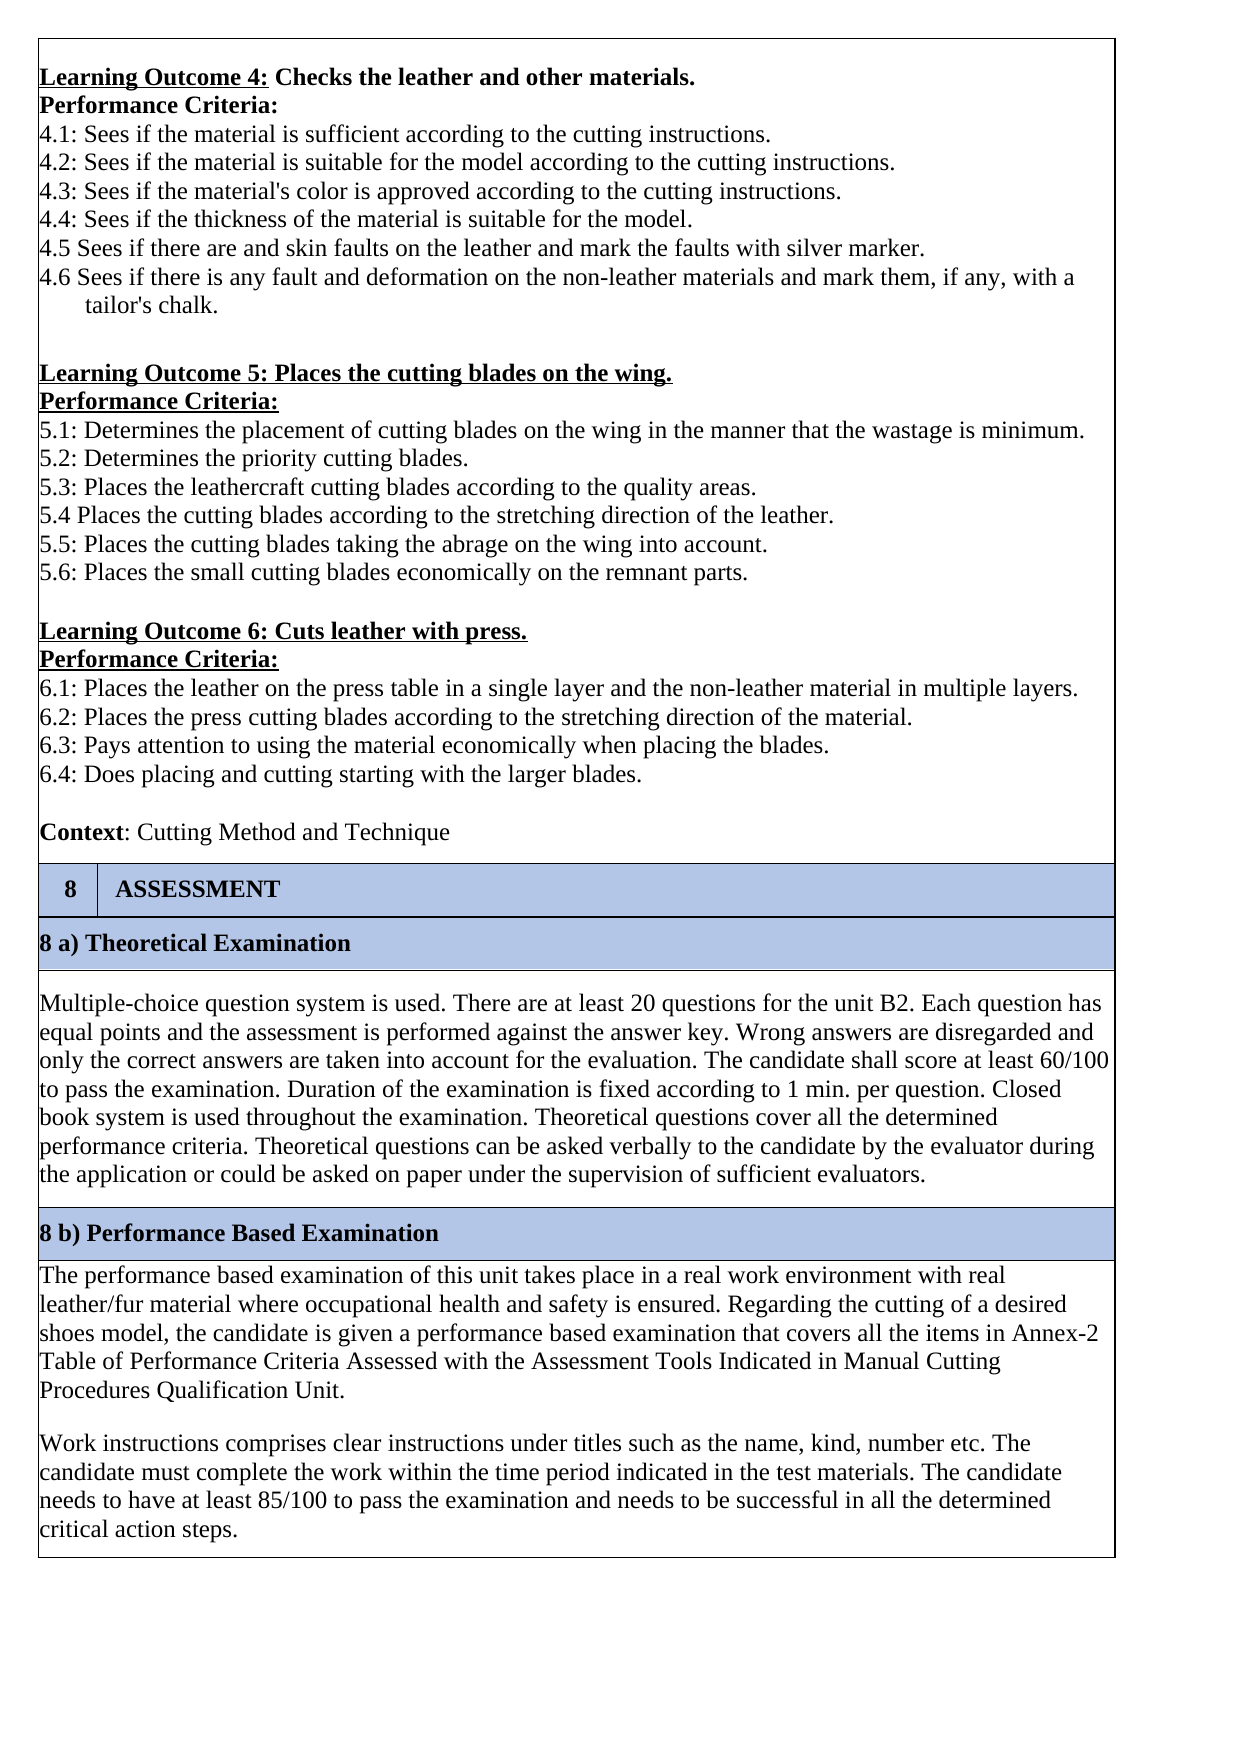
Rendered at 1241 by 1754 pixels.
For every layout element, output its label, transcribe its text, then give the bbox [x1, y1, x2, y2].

table_cell 8 b) Performance Based Examination [39, 1208, 1114, 1260]
table_cell 8 [39, 864, 97, 916]
table_cell Learning Outcome 6: Cuts leather with press. Performance Criteria: 6.1: Places the leather on the press table in a single layer and the non-leather material in multiple layers. 6.2: Places the press cutting blades according to the stretching direction of the material. 6.3: Pays attention to using the material economically when placing the blades. 6.4: Does placing and cutting starting with the larger blades. [39, 602, 1114, 803]
table_cell Multiple-choice question system is used. There are at least 20 questions for the unit B2. Each question has equal points and the assessment is performed against the answer key. Wrong answers are disregarded and only the correct answers are taken into account for the evaluation. The candidate shall score at least 60/100 to pass the examination. Duration of the examination is fixed according to 1 min. per question. Closed book system is used throughout the examination. Theoretical questions cover all the determined performance criteria. Theoretical questions can be asked verbally to the candidate by the evaluator during the application or could be asked on paper under the supervision of sufficient evaluators. [39, 971, 1114, 1207]
table_header Learning Outcome 4: Checks the leather and other materials. Performance Criteria: 4.1: Sees if the material is sufficient according to the cutting instructions. 4.2: Sees if the material is suitable for the model according to the cutting instructions. 4.3: Sees if the material's color is approved according to the cutting instructions. 4.4: Sees if the thickness of the material is suitable for the model. 4.5 Sees if there are and skin faults on the leather and mark the faults with silver marker. 4.6 Sees if there is any fault and deformation on the non-leather materials and mark them, if any, with a tailor's chalk. [39, 39, 1114, 343]
table_cell The performance based examination of this unit takes place in a real work environment with real leather/fur material where occupational health and safety is ensured. Regarding the cutting of a desired shoes model, the candidate is given a performance based examination that covers all the items in Annex-2 Table of Performance Criteria Assessed with the Assessment Tools Indicated in Manual Cutting Procedures Qualification Unit. Work instructions comprises clear instructions under titles such as the name, kind, number etc. The candidate must complete the work within the time period indicated in the test materials. The candidate needs to have at least 85/100 to pass the examination and needs to be successful in all the determined critical action steps. [39, 1261, 1114, 1557]
table_cell Learning Outcome 5: Places the cutting blades on the wing. Performance Criteria: 5.1: Determines the placement of cutting blades on the wing in the manner that the wastage is minimum. 5.2: Determines the priority cutting blades. 5.3: Places the leathercraft cutting blades according to the quality areas. 5.4 Places the cutting blades according to the stretching direction of the leather. 5.5: Places the cutting blades taking the abrage on the wing into account. 5.6: Places the small cutting blades economically on the remnant parts. [39, 343, 1114, 602]
table_cell ASSESSMENT [98, 864, 1114, 916]
table_cell Context: Cutting Method and Technique [39, 803, 1114, 863]
table_cell 8 a) Theoretical Examination [39, 918, 1114, 969]
